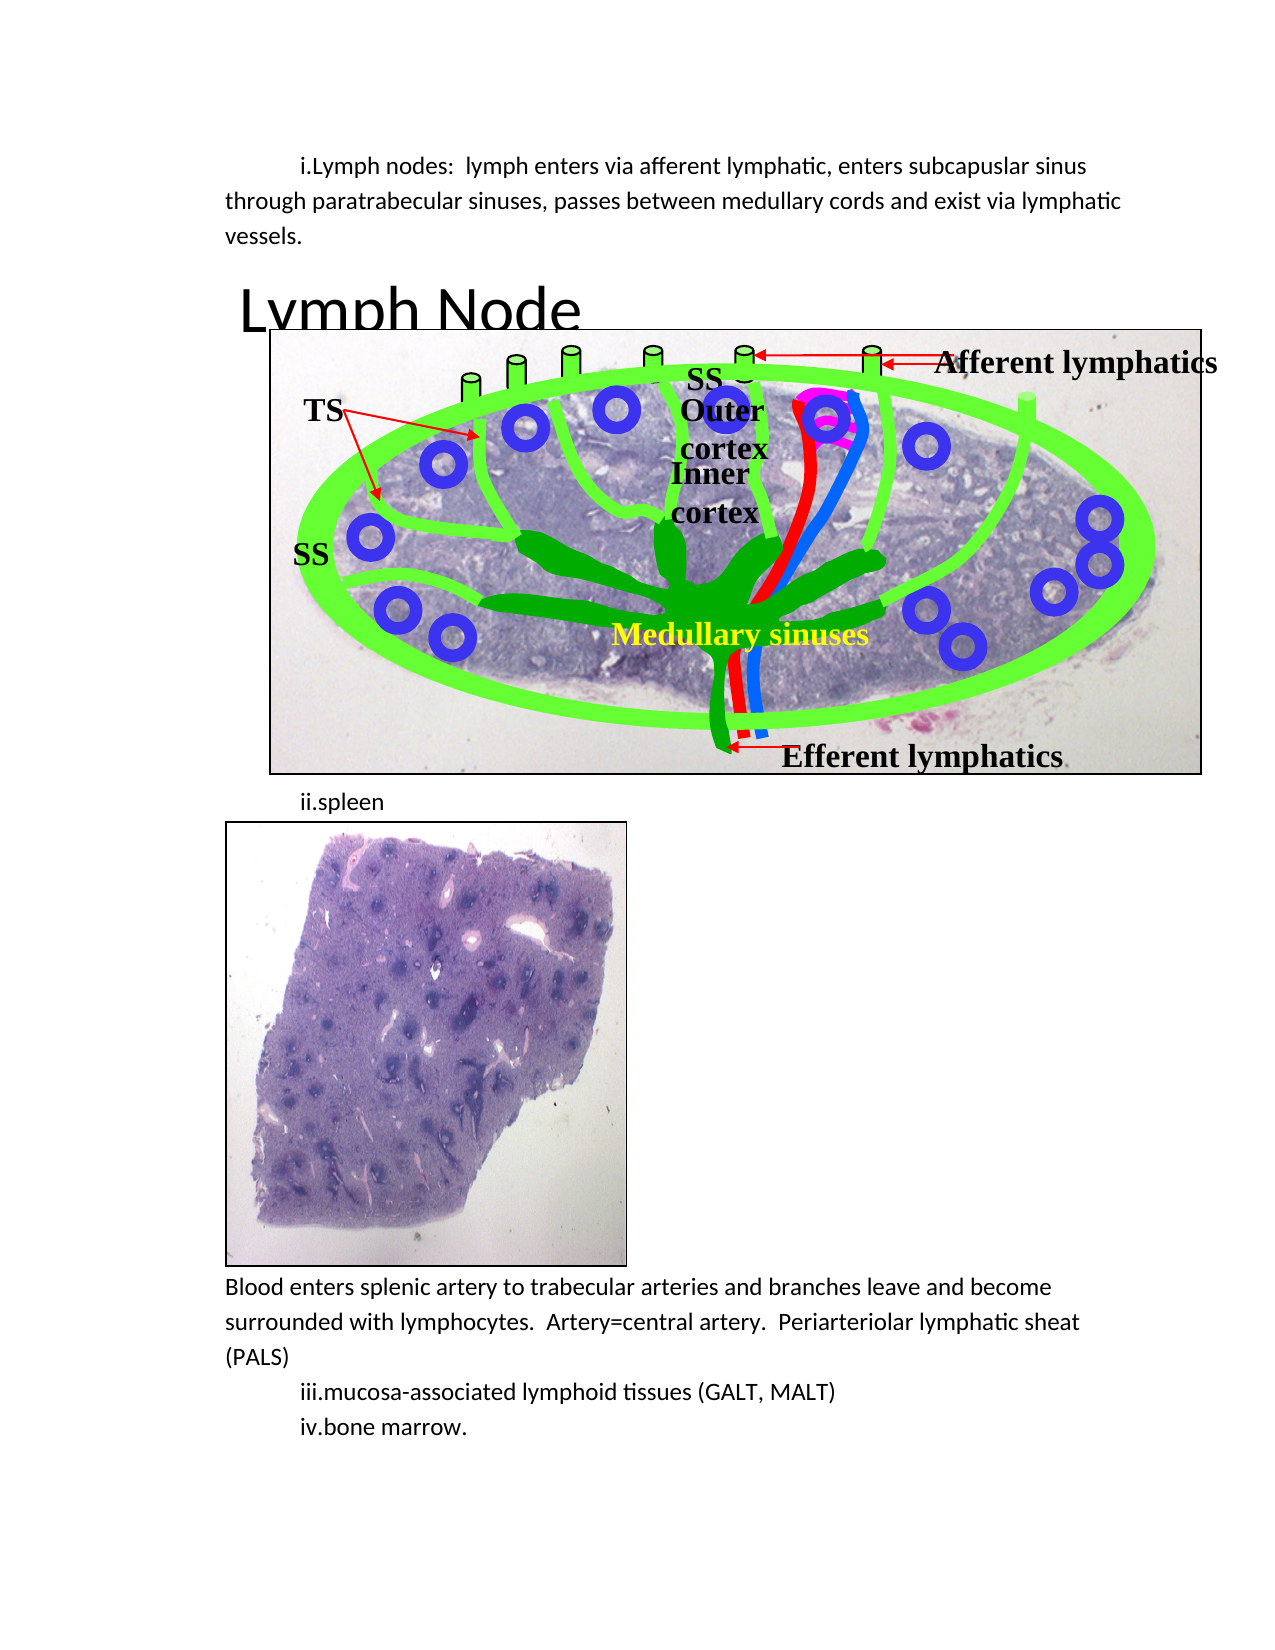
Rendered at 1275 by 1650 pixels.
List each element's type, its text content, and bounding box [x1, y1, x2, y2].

list ii.spleen [225, 786, 1125, 817]
list iv.bone marrow. [225, 1411, 1125, 1442]
list i.Lymph nodes: lymph enters via afferent lymphatic, enters subcapuslar sinus through paratrabecular sinuses, passes between medullary cords and exist via lymphatic vessels. [225, 150, 1125, 251]
picture [1196, 359, 1200, 371]
picture [968, 753, 973, 766]
picture [271, 330, 1200, 773]
picture [227, 823, 626, 1265]
list Blood enters splenic artery to trabecular arteries and branches leave and become surrounded with lymphocytes. Artery=central artery. Periarteriolar lymphatic sheat (PALS) [225, 1271, 1125, 1372]
list iii.mucosa-associated lymphoid tissues (GALT, MALT) [225, 1376, 1125, 1407]
